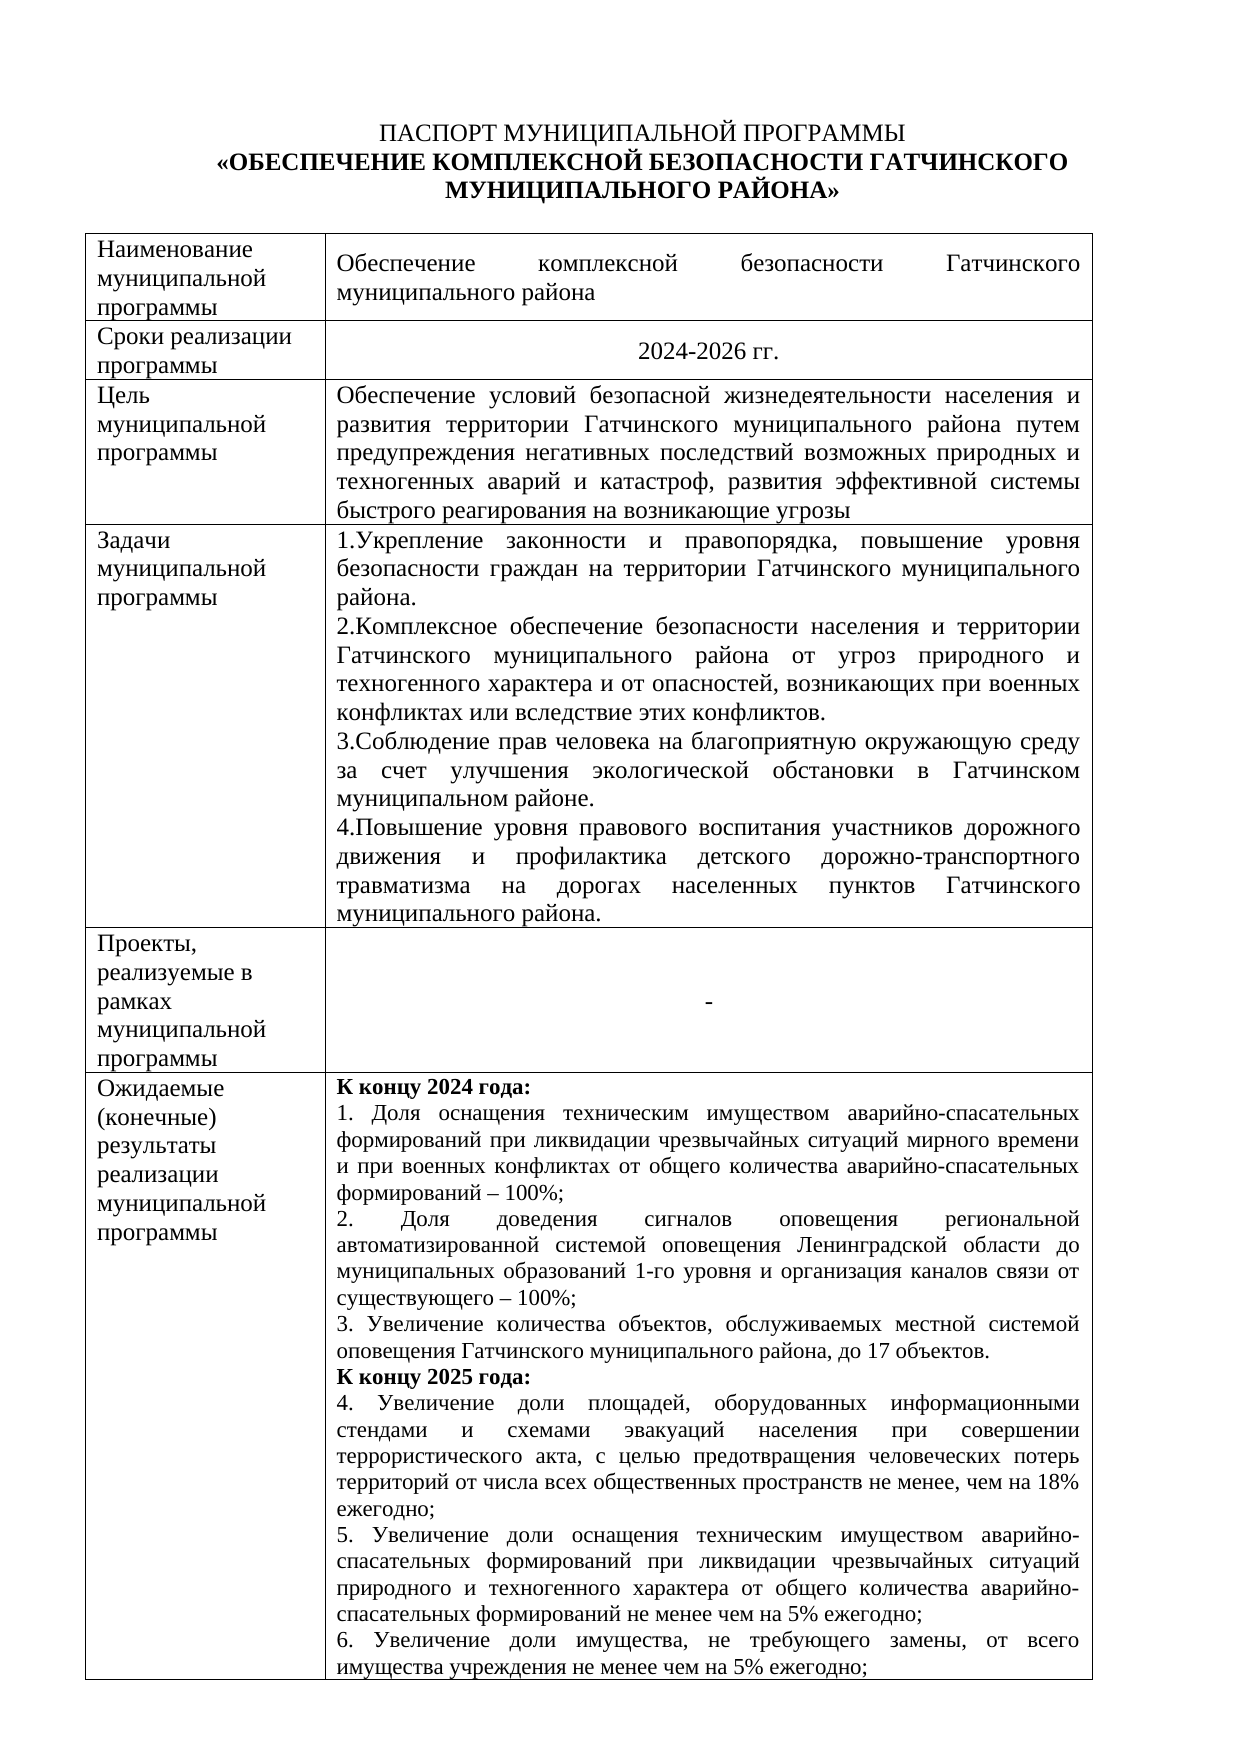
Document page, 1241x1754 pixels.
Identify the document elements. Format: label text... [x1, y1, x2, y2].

table_cell Проекты, реализуемые в рамках муниципальной программы [86, 928, 325, 1072]
table_cell Задачи муниципальной программы [86, 525, 325, 927]
text ПАСПОРТ МУНИЦИПАЛЬНОЙ ПРОГРАММЫ [118, 118, 1167, 147]
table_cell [86, 1073, 325, 1679]
table_header Наименование муниципальной программы [86, 234, 325, 320]
table_cell Сроки реализации программы [86, 321, 325, 379]
table_cell 2024-2026 гг. [326, 321, 1092, 379]
table_cell 1.Укрепление законности и правопорядка, повышение уровня безопасности граждан на территории Гатчинского муниципального района. 2.Комплексное обеспечение безопасности населения и территории Гатчинского муниципального района от угроз природного и техногенного характера и от опасностей, возникающих при военных конфликтах или вследствие этих конфликтов. 3.Соблюдение прав человека на благоприятную окружающую среду за счет улучшения экологической обстановки в Гатчинском муниципальном районе. 4.Повышение уровня правового воспитания участников дорожного движения и профилактика детского дорожно-транспортного травматизма на дорогах населенных пунктов Гатчинского муниципального района. [326, 525, 1092, 927]
table_cell Цель муниципальной программы [86, 380, 325, 524]
table_header Обеспечение комплексной безопасности Гатчинского муниципального района [326, 234, 1092, 320]
table_cell - [326, 928, 1092, 1072]
table_cell Обеспечение условий безопасной жизнедеятельности населения и развития территории Гатчинского муниципального района путем предупреждения негативных последствий возможных природных и техногенных аварий и катастроф, развития эффективной системы быстрого реагирования на возникающие угрозы [326, 380, 1092, 524]
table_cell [326, 1073, 1092, 1679]
text «ОБЕСПЕЧЕНИЕ КОМПЛЕКСНОЙ БЕЗОПАСНОСТИ ГАТЧИНСКОГО МУНИЦИПАЛЬНОГО РАЙОНА» [118, 147, 1167, 204]
